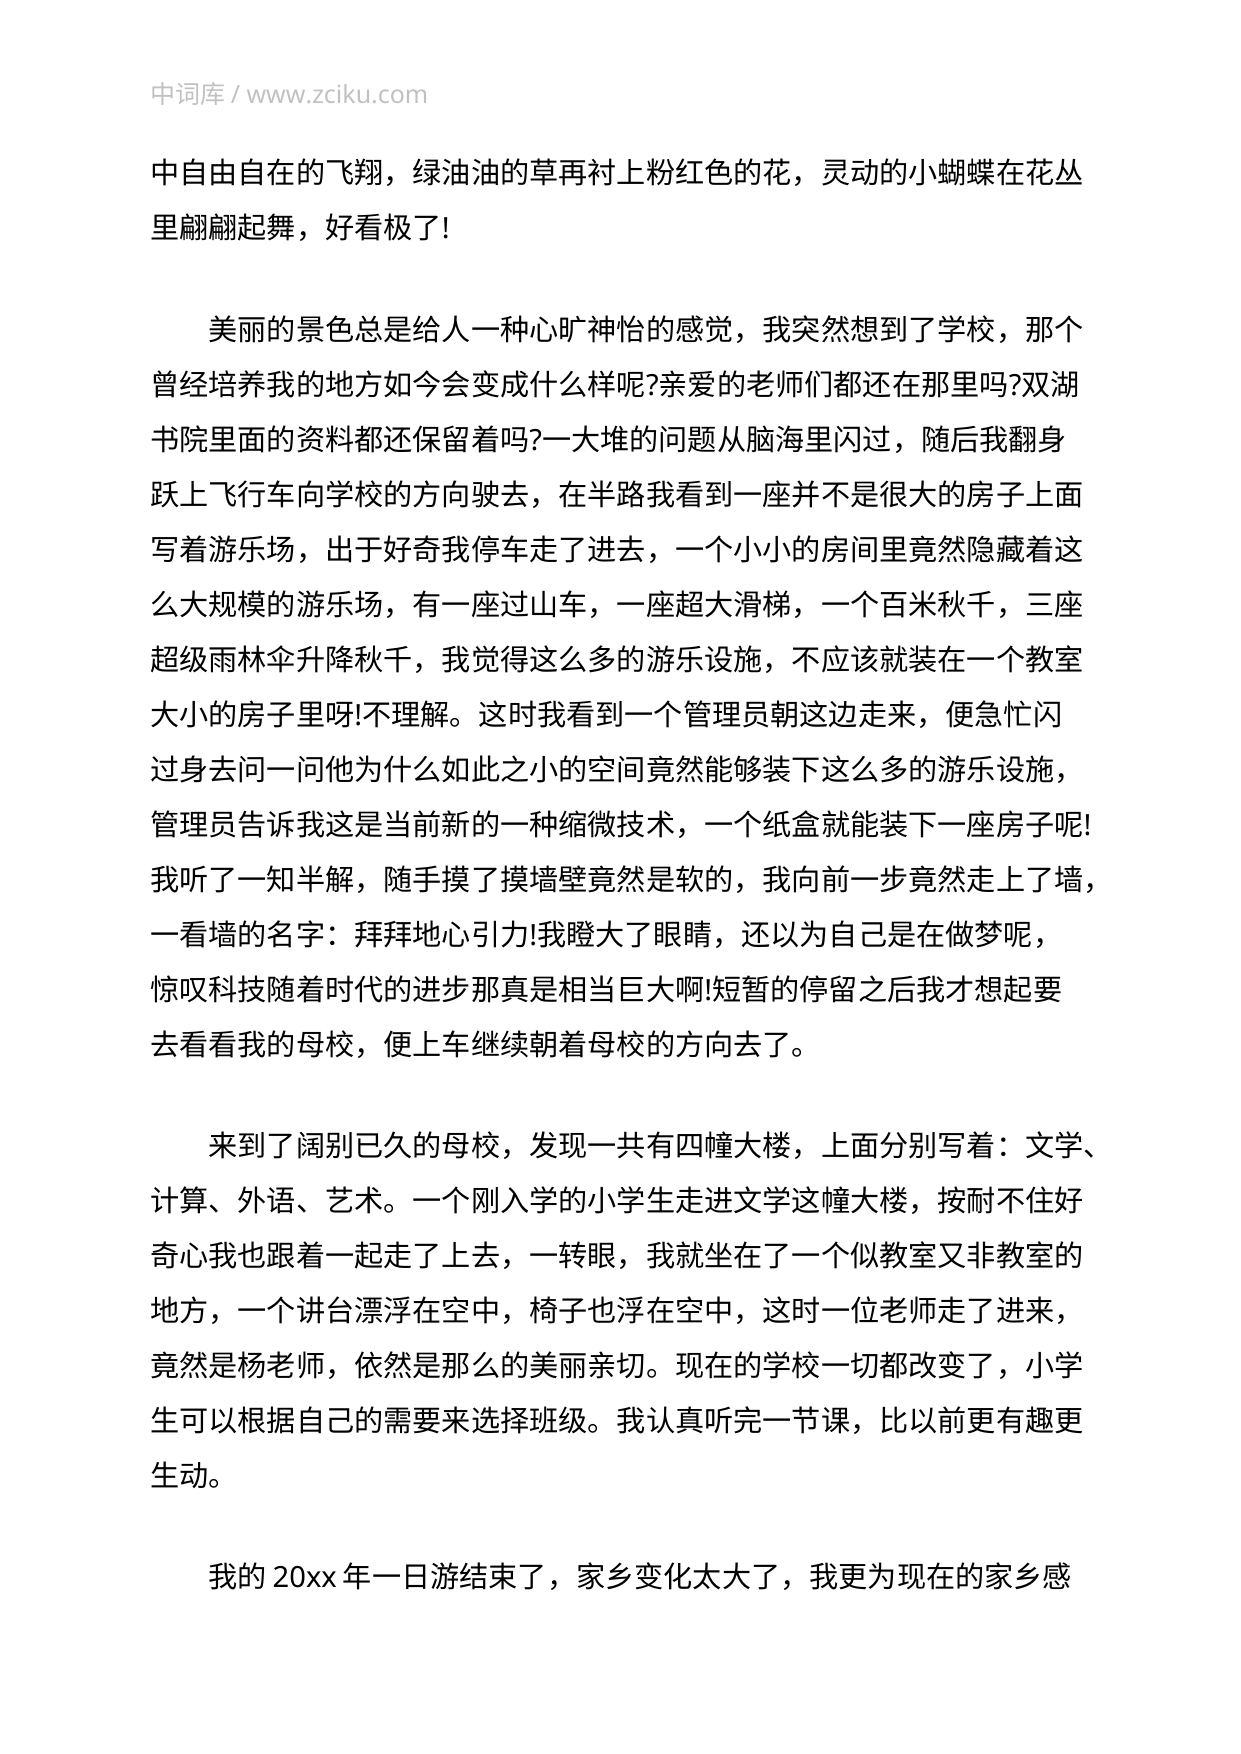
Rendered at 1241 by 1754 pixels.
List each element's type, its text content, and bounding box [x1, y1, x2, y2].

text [150, 1554, 1090, 1596]
text 美丽的景色总是给人一种心旷神怡的感觉，我突然想到了学校，那个曾经培养我的地方如今会变成什么样呢?亲爱的老师们都还在那里吗?双湖书院里面的资料都还保留着吗?一大堆的问题从脑海里闪过，随后我翻身跃上飞行车向学校的方向驶去，在半路我看到一座并不是很大的房子上面写着游乐场，出于好奇我停车走了进去，一个小小的房间里竟然隐藏着这么大规模的游乐场，有一座过山车，一座超大滑梯，一个百米秋千，三座超级雨林伞升降秋千，我觉得这么多的游乐设施，不应该就装在一个教室大小的房子里呀!不理解。这时我看到一个管理员朝这边走来，便急忙闪过身去问一问他为什么如此之小的空间竟然能够装下这么多的游乐设施，管理员告诉我这是当前新的一种缩微技术，一个纸盒就能装下一座房子呢!我听了一知半解，随手摸了摸墙壁竟然是软的，我向前一步竟然走上了墙，一看墙的名字：拜拜地心引力!我瞪大了眼睛，还以为自己是在做梦呢，惊叹科技随着时代的进步那真是相当巨大啊!短暂的停留之后我才想起要去看看我的母校，便上车继续朝着母校的方向去了。 [150, 307, 1090, 1063]
text 来到了阔别已久的母校，发现一共有四幢大楼，上面分别写着：文学、计算、外语、艺术。一个刚入学的小学生走进文学这幢大楼，按耐不住好奇心我也跟着一起走了上去，一转眼，我就坐在了一个似教室又非教室的地方，一个讲台漂浮在空中，椅子也浮在空中，这时一位老师走了进来，竟然是杨老师，依然是那么的美丽亲切。现在的学校一切都改变了，小学生可以根据自己的需要来选择班级。我认真听完一节课，比以前更有趣更生动。 [150, 1123, 1090, 1494]
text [150, 150, 1090, 247]
